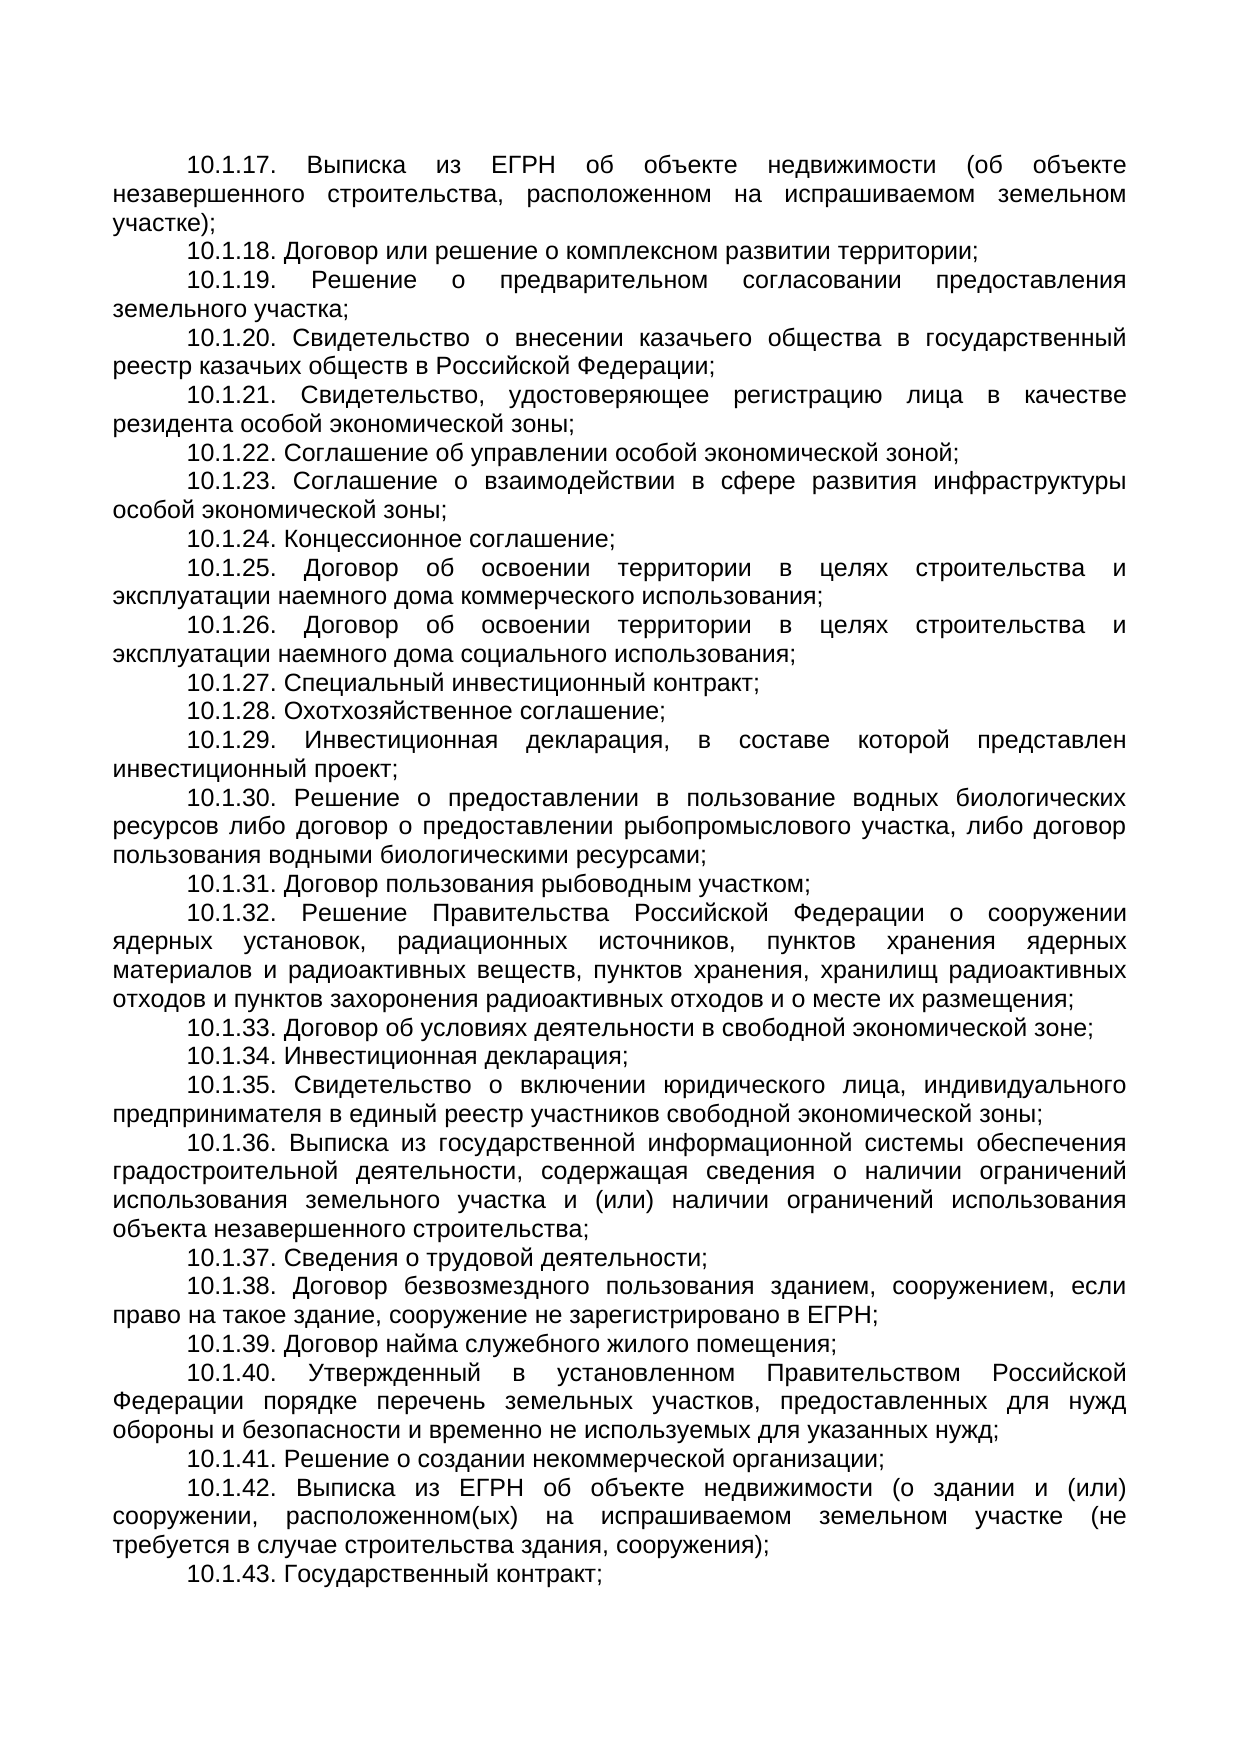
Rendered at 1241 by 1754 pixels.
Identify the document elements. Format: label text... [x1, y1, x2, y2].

text 10.1.27. Специальный инвестиционный контракт; [112, 667, 1128, 696]
text 10.1.17. Выписка из ЕГРН об объекте недвижимости (об объекте незавершенного строительства, расположенном на испрашиваемом земельном участке); [112, 150, 1128, 236]
text 10.1.26. Договор об освоении территории в целях строительства и эксплуатации наемного дома социального использования; [112, 610, 1128, 667]
text 10.1.25. Договор об освоении территории в целях строительства и эксплуатации наемного дома коммерческого использования; [112, 552, 1128, 610]
text 10.1.39. Договор найма служебного жилого помещения; [112, 1329, 1128, 1357]
text 10.1.21. Свидетельство, удостоверяющее регистрацию лица в качестве резидента особой экономической зоны; [112, 380, 1128, 437]
text 10.1.41. Решение о создании некоммерческой организации; [112, 1444, 1128, 1472]
text 10.1.36. Выписка из государственной информационной системы обеспечения градостроительной деятельности, содержащая сведения о наличии ограничений использования земельного участка и (или) наличии ограничений использования объекта незавершенного строительства; [112, 1127, 1128, 1242]
text 10.1.23. Соглашение о взаимодействии в сфере развития инфраструктуры особой экономической зоны; [112, 466, 1128, 524]
text 10.1.24. Концессионное соглашение; [112, 524, 1128, 552]
text 10.1.29. Инвестиционная декларация, в составе которой представлен инвестиционный проект; [112, 725, 1128, 782]
text 10.1.30. Решение о предоставлении в пользование водных биологических ресурсов либо договор о предоставлении рыбопромыслового участка, либо договор пользования водными биологическими ресурсами; [112, 782, 1128, 869]
text 10.1.28. Охотхозяйственное соглашение; [112, 696, 1128, 725]
text 10.1.35. Свидетельство о включении юридического лица, индивидуального предпринимателя в единый реестр участников свободной экономической зоны; [112, 1070, 1128, 1127]
text 10.1.31. Договор пользования рыбоводным участком; [112, 869, 1128, 897]
text 10.1.32. Решение Правительства Российской Федерации о сооружении ядерных установок, радиационных источников, пунктов хранения ядерных материалов и радиоактивных веществ, пунктов хранения, хранилищ радиоактивных отходов и пунктов захоронения радиоактивных отходов и о месте их размещения; [112, 897, 1128, 1012]
text 10.1.20. Свидетельство о внесении казачьего общества в государственный реестр казачьих обществ в Российской Федерации; [112, 322, 1128, 380]
text 10.1.42. Выписка из ЕГРН об объекте недвижимости (о здании и (или) сооружении, расположенном(ых) на испрашиваемом земельном участке (не требуется в случае строительства здания, сооружения); [112, 1472, 1128, 1559]
text 10.1.19. Решение о предварительном согласовании предоставления земельного участка; [112, 265, 1128, 322]
text 10.1.34. Инвестиционная декларация; [112, 1041, 1128, 1070]
text 10.1.22. Соглашение об управлении особой экономической зоной; [112, 437, 1128, 466]
text 10.1.43. Государственный контракт; [112, 1559, 1128, 1587]
text 10.1.37. Сведения о трудовой деятельности; [112, 1242, 1128, 1271]
text 10.1.40. Утвержденный в установленном Правительством Российской Федерации порядке перечень земельных участков, предоставленных для нужд обороны и безопасности и временно не используемых для указанных нужд; [112, 1357, 1128, 1444]
text 10.1.33. Договор об условиях деятельности в свободной экономической зоне; [112, 1012, 1128, 1041]
text 10.1.18. Договор или решение о комплексном развитии территории; [112, 236, 1128, 265]
text 10.1.38. Договор безвозмездного пользования зданием, сооружением, если право на такое здание, сооружение не зарегистрировано в ЕГРН; [112, 1271, 1128, 1329]
